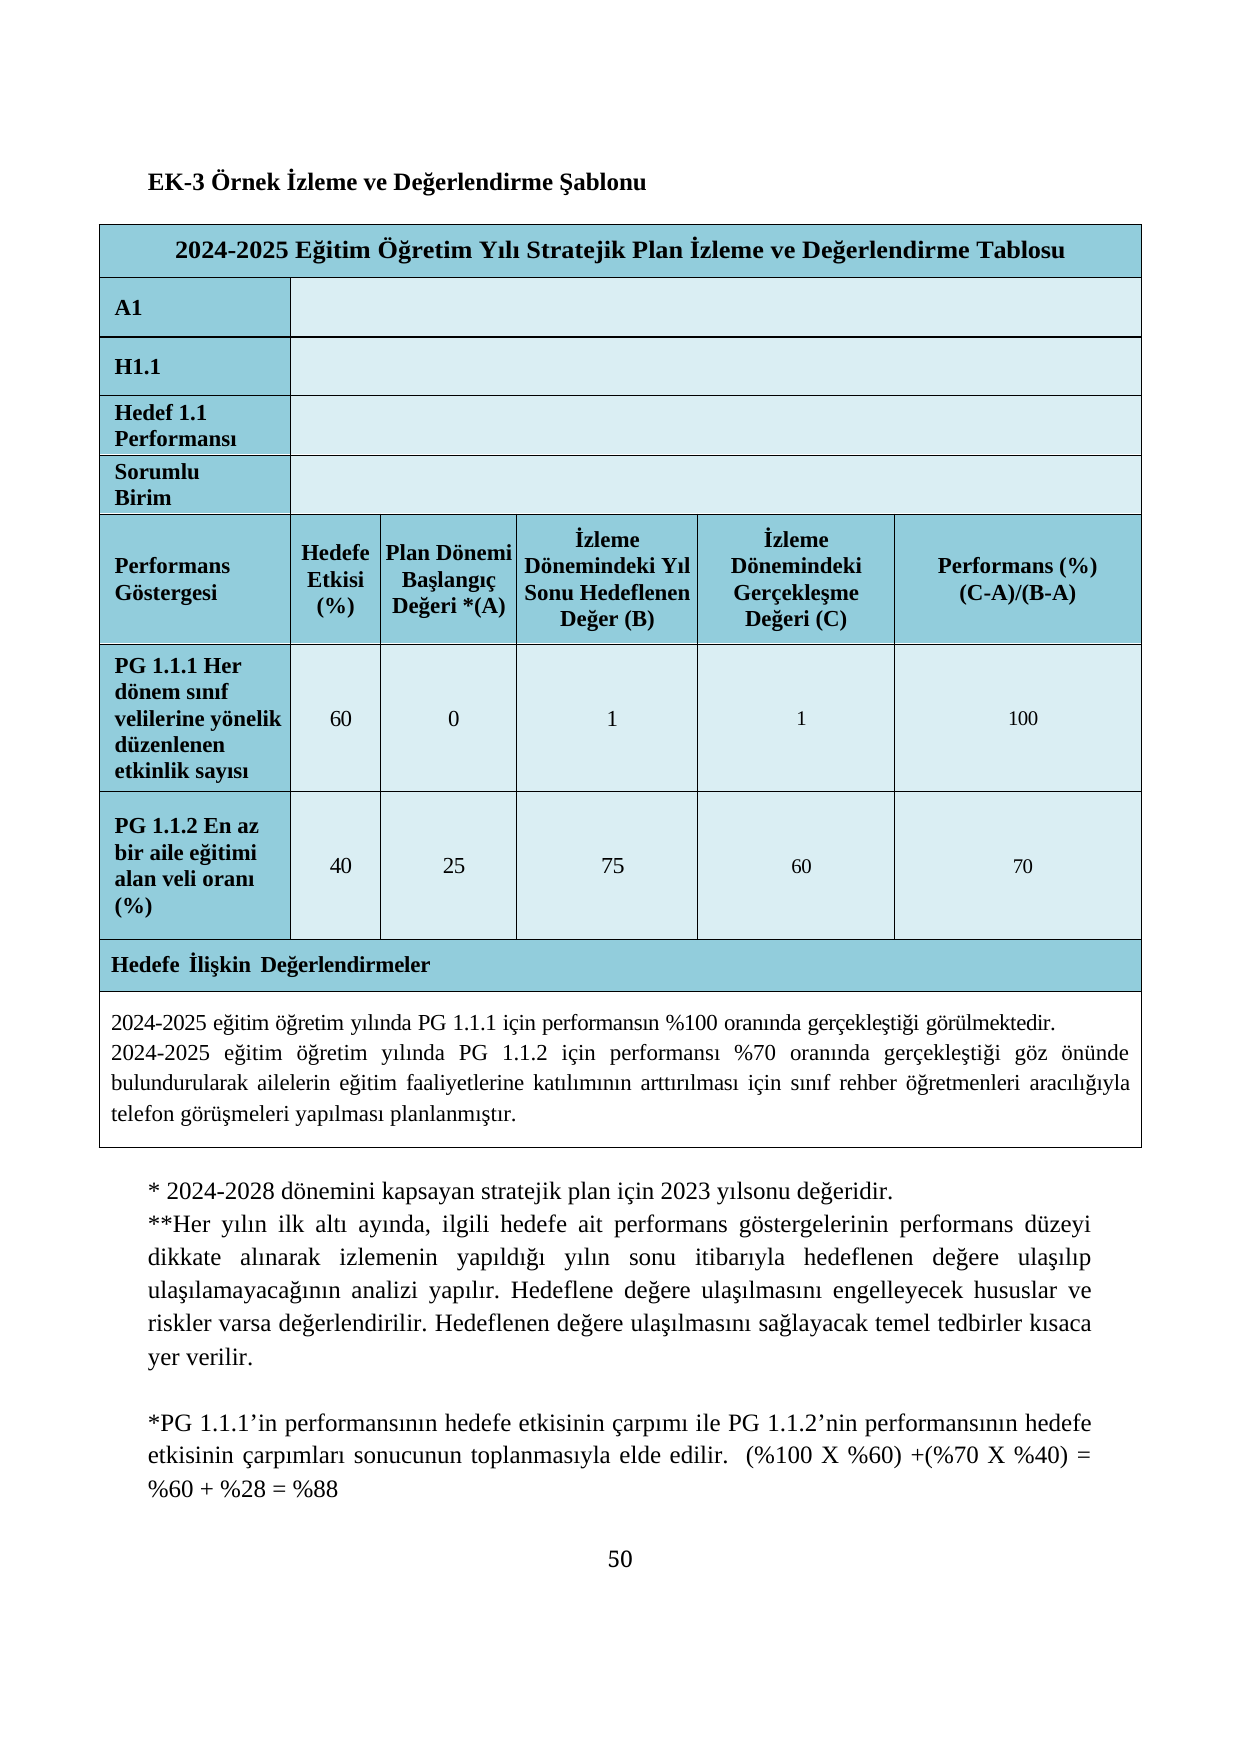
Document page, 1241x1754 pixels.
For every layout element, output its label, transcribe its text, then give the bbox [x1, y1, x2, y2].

text * 2024-2028 dönemini kapsayan stratejik plan için 2023 yılsonu değeridir. [148, 1176, 1092, 1205]
table_cell Hedefe Etkisi (%) [291, 515, 380, 643]
table_cell 0 [381, 645, 516, 791]
text EK-3 Örnek İzleme ve Değerlendirme Şablonu [148, 167, 1092, 195]
text *PG 1.1.1’in performansının hedefe etkisinin çarpımı ile PG 1.1.2’nin performansının hedefe etkisinin çarpımları sonucunun toplanmasıyla elde edilir. (%100 X %60) +(%70 X %40) = %60 + %28 = %88 [148, 1408, 1092, 1502]
table_cell Performans (%) (C-A)/(B-A) [895, 515, 1141, 643]
table_cell Hedef 1.1 Performansı [100, 396, 290, 454]
table_cell 2024-2025 eğitim öğretim yılında PG 1.1.1 için performansın %100 oranında gerçekleştiği görülmektedir. 2024-2025 eğitim öğretim yılında PG 1.1.2 için performansı %70 oranında gerçekleştiği göz önünde bulundurularak ailelerin eğitim faaliyetlerine katılımının arttırılması için sınıf rehber öğretmenleri aracılığıyla telefon görüşmeleri yapılması planlanmıştır. [100, 992, 1141, 1147]
table_cell Performans Göstergesi [100, 515, 290, 643]
table_cell 1 [517, 645, 697, 791]
table_cell [291, 456, 1141, 513]
table_header 2024-2025 Eğitim Öğretim Yılı Stratejik Plan İzleme ve Değerlendirme Tablosu [100, 225, 1141, 277]
table_cell [291, 278, 1141, 336]
table_cell 60 [291, 645, 380, 791]
text **Her yılın ilk altı ayında, ilgili hedefe ait performans göstergelerinin performans düzeyi dikkate alınarak izlemenin yapıldığı yılın sonu itibarıyla hedeflenen değere ulaşılıp ulaşılamayacağının analizi yapılır. Hedeflene değere ulaşılmasını engelleyecek hususlar ve riskler varsa değerlendirilir. Hedeflenen değere ulaşılmasını sağlayacak temel tedbirler kısaca yer verilir. [148, 1209, 1092, 1370]
table_cell [291, 338, 1141, 395]
table_cell [291, 396, 1141, 454]
table_cell Hedefe İlişkin Değerlendirmeler [100, 940, 1141, 991]
table_cell A1 [100, 278, 290, 336]
table_cell 100 [895, 645, 1141, 791]
table_cell H1.1 [100, 338, 290, 395]
table_cell 25 [381, 792, 516, 939]
table_cell 1 [698, 645, 894, 791]
table_cell 75 [517, 792, 697, 939]
table_cell İzleme Dönemindeki Yıl Sonu Hedeflenen Değer (B) [517, 515, 697, 643]
table_cell Sorumlu Birim [100, 456, 290, 513]
table_cell PG 1.1.1 Her dönem sınıf velilerine yönelik düzenlenen etkinlik sayısı [100, 645, 290, 791]
table_cell Plan Dönemi Başlangıç Değeri *(A) [381, 515, 516, 643]
table_cell PG 1.1.2 En az bir aile eğitimi alan veli oranı (%) [100, 792, 290, 939]
table_cell 40 [291, 792, 380, 939]
table_cell 70 [895, 792, 1141, 939]
table_cell İzleme Dönemindeki Gerçekleşme Değeri (C) [698, 515, 894, 643]
table_cell 60 [698, 792, 894, 939]
